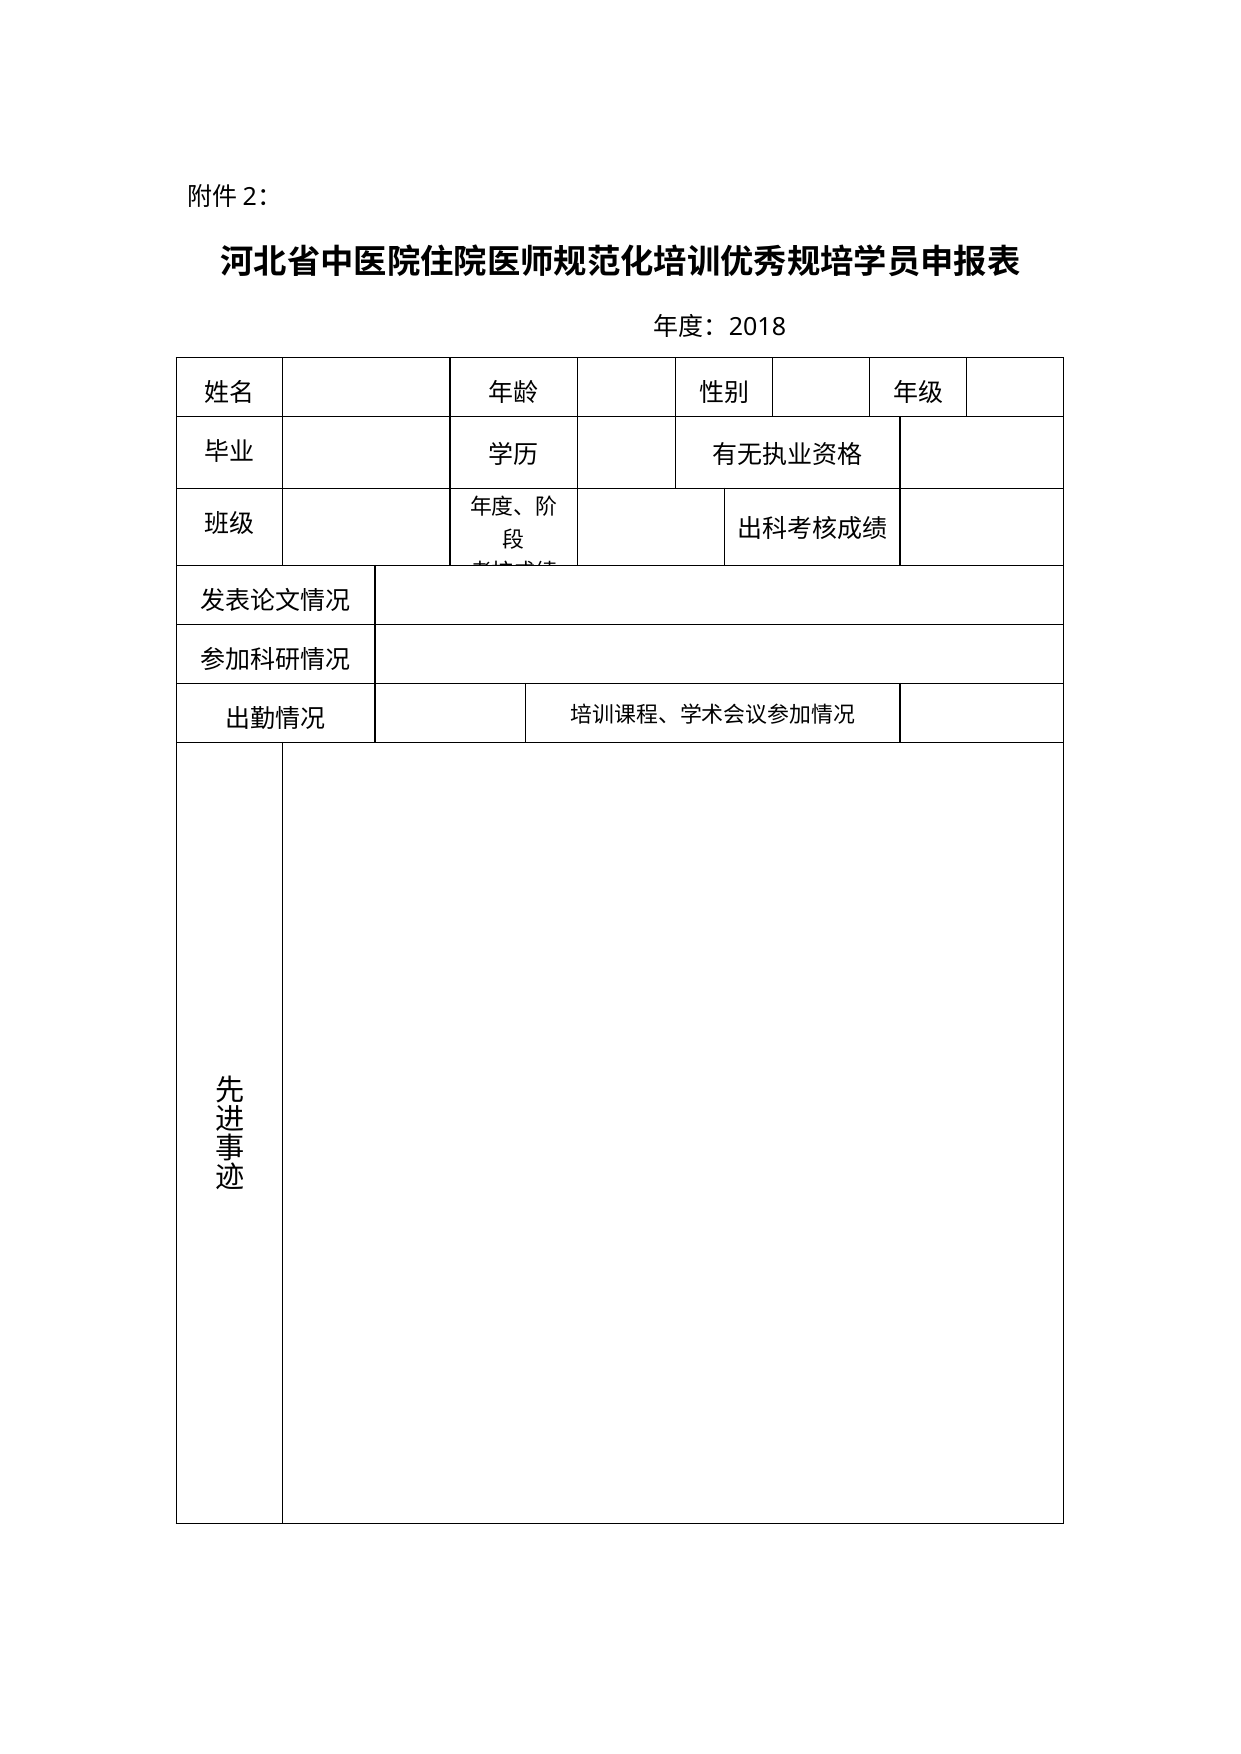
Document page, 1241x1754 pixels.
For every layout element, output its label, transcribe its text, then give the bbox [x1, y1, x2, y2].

table_cell 班级 任职 [177, 489, 282, 565]
table_header [283, 358, 449, 416]
table_cell 出勤情况 [177, 684, 374, 742]
table_cell [578, 417, 675, 488]
table_cell [376, 566, 1063, 624]
table_cell 毕业 院校 [177, 417, 282, 488]
table_cell 年度、阶段 考核成绩 [451, 489, 577, 565]
table_cell [376, 684, 525, 742]
table_cell [283, 743, 1063, 1523]
table_header 姓名 [177, 358, 282, 416]
table_cell 先进事迹 [177, 743, 282, 1523]
table_cell 发表论文情况 [177, 566, 374, 624]
table_cell 参加科研情况 [177, 625, 374, 683]
table_cell [901, 417, 1063, 488]
text 年度：2018 [187, 292, 1053, 357]
table_header [578, 358, 675, 416]
table_cell [901, 684, 1063, 742]
table_header 年龄 [451, 358, 577, 416]
table_cell 培训课程、学术会议参加情况 [526, 684, 899, 742]
text 河北省中医院住院医师规范化培训优秀规培学员申报表 [187, 227, 1053, 292]
table_header 年级 [870, 358, 966, 416]
table_cell [376, 625, 1063, 683]
table_header 性别 [676, 358, 772, 416]
table_cell [283, 489, 449, 565]
table_cell [283, 417, 449, 488]
text 附件2： [187, 162, 1053, 227]
table_cell [901, 489, 1063, 565]
table_cell 出科考核成绩 [725, 489, 899, 565]
table_cell 有无执业资格 [676, 417, 899, 488]
table_cell 学历 [451, 417, 577, 488]
table_header [773, 358, 869, 416]
table_cell [578, 489, 724, 565]
table_header [967, 358, 1063, 416]
